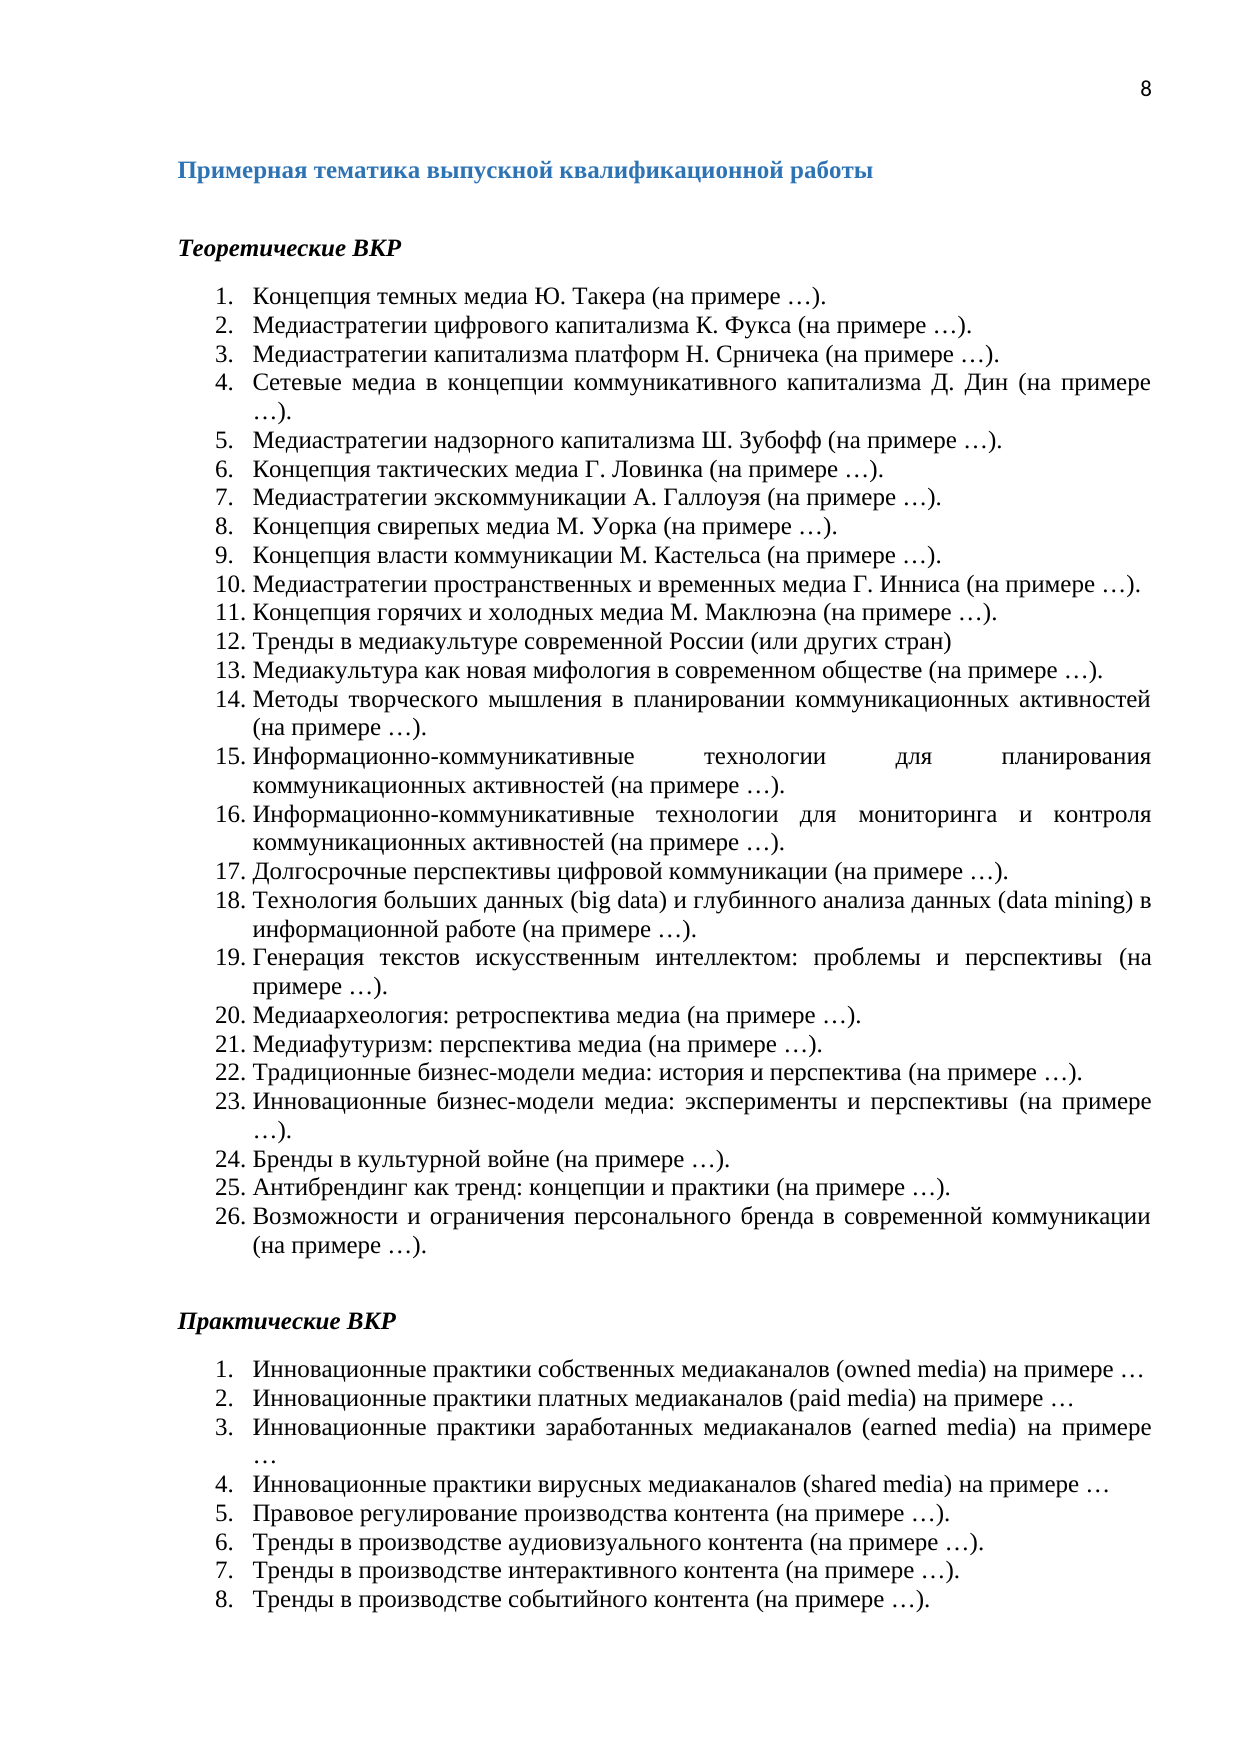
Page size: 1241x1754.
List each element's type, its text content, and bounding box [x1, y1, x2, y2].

list Концепция свирепых медиа М. Уорка (на примере …). [215, 511, 1152, 540]
list Концепция власти коммуникации М. Кастельса (на примере …). [215, 540, 1152, 569]
list Медиастратегии пространственных и временных медиа Г. Инниса (на примере …). [215, 569, 1152, 597]
list Инновационные практики собственных медиаканалов (owned media) на примере … [215, 1354, 1152, 1383]
list Тренды в медиакультуре современной России (или других стран) [215, 626, 1152, 655]
list Медиастратегии цифрового капитализма К. Фукса (на примере …). [215, 310, 1152, 339]
list Долгосрочные перспективы цифровой коммуникации (на примере …). [215, 856, 1152, 885]
list Медиастратегии экскоммуникации А. Галлоуэя (на примере …). [215, 482, 1152, 511]
list Медиакультура как новая мифология в современном обществе (на примере …). [215, 655, 1152, 684]
list Тренды в производстве событийного контента (на примере …). [215, 1584, 1152, 1613]
text Практические ВКР [177, 1306, 1152, 1335]
list Медиафутуризм: перспектива медиа (на примере …). [215, 1029, 1152, 1057]
list Медиаархеология: ретроспектива медиа (на примере …). [215, 1000, 1152, 1029]
list Инновационные практики платных медиаканалов (paid media) на примере … [215, 1383, 1152, 1412]
list Концепция тактических медиа Г. Ловинка (на примере …). [215, 454, 1152, 482]
list Тренды в производстве интерактивного контента (на примере …). [215, 1555, 1152, 1584]
list Антибрендинг как тренд: концепции и практики (на примере …). [215, 1172, 1152, 1201]
list Медиастратегии надзорного капитализма Ш. Зубофф (на примере …). [215, 425, 1152, 454]
list Тренды в производстве аудиовизуального контента (на примере …). [215, 1527, 1152, 1555]
list Инновационные практики вирусных медиаканалов (shared media) на примере … [215, 1469, 1152, 1498]
text Теоретические ВКР [177, 233, 1152, 262]
list Бренды в культурной войне (на примере …). [215, 1144, 1152, 1172]
list Технология больших данных (big data) и глубинного анализа данных (data mining) в информационной работе (на примере …). [215, 885, 1152, 942]
list Концепция темных медиа Ю. Такера (на примере …). [215, 281, 1152, 310]
list Концепция горячих и холодных медиа М. Маклюэна (на примере …). [215, 597, 1152, 626]
list Генерация текстов искусственным интеллектом: проблемы и перспективы (на примере …). [215, 942, 1152, 1000]
list Медиастратегии капитализма платформ Н. Срничека (на примере …). [215, 339, 1152, 367]
list Инновационные бизнес-модели медиа: эксперименты и перспективы (на примере …). [215, 1086, 1152, 1144]
list Правовое регулирование производства контента (на примере …). [215, 1498, 1152, 1527]
list Сетевые медиа в концепции коммуникативного капитализма Д. Дин (на примере …). [215, 367, 1152, 425]
list Методы творческого мышления в планировании коммуникационных активностей (на примере …). [215, 684, 1152, 741]
list Инновационные практики заработанных медиаканалов (earned media) на примере … [215, 1412, 1152, 1469]
list Информационно-коммуникативные технологии для планирования коммуникационных активностей (на примере …). [215, 741, 1152, 799]
list Возможности и ограничения персонального бренда в современной коммуникации (на примере …). [215, 1201, 1152, 1259]
list Традиционные бизнес-модели медиа: история и перспектива (на примере …). [215, 1057, 1152, 1086]
list Информационно-коммуникативные технологии для мониторинга и контроля коммуникационных активностей (на примере …). [215, 799, 1152, 856]
subtitle Примерная тематика выпускной квалификационной работы [177, 155, 1152, 183]
